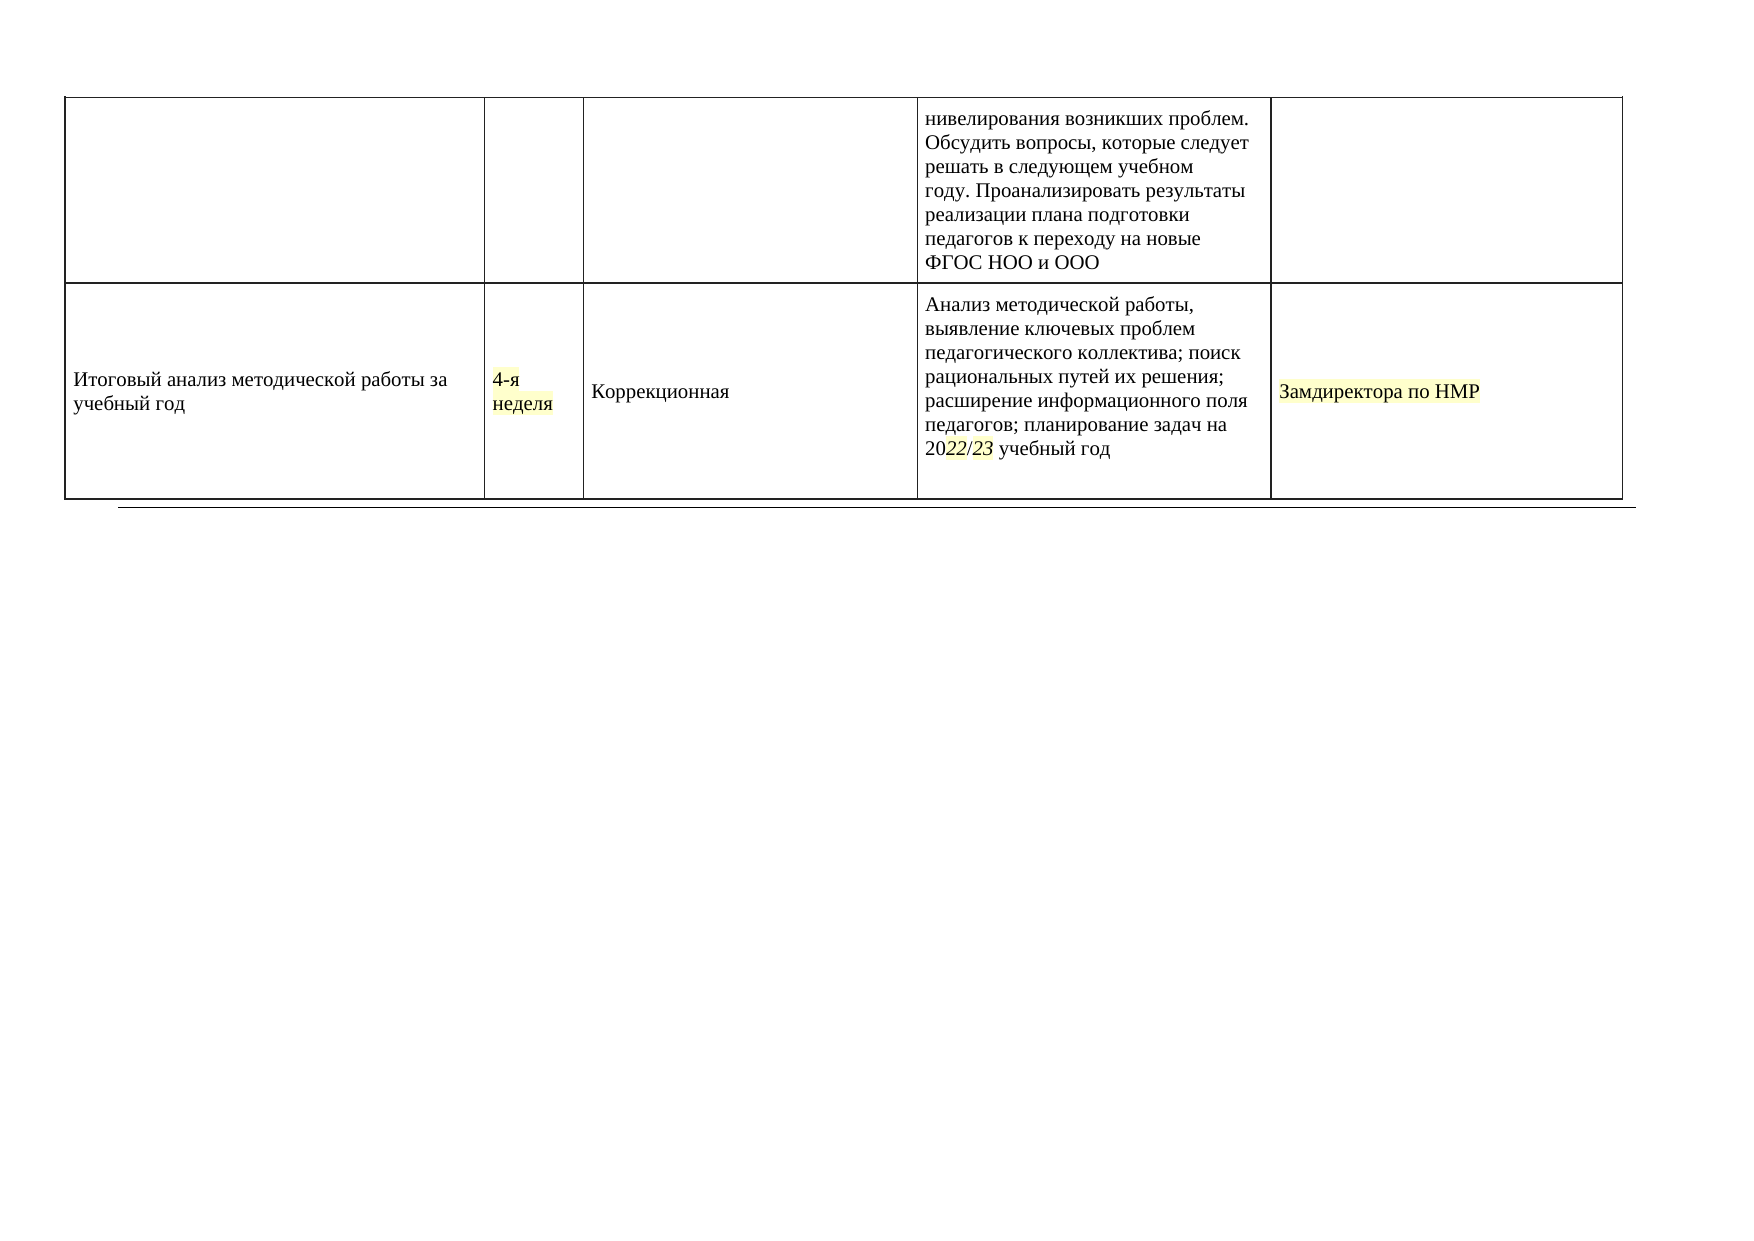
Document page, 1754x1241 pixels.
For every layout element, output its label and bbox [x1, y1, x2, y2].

table_header [21, 89, 1754, 508]
